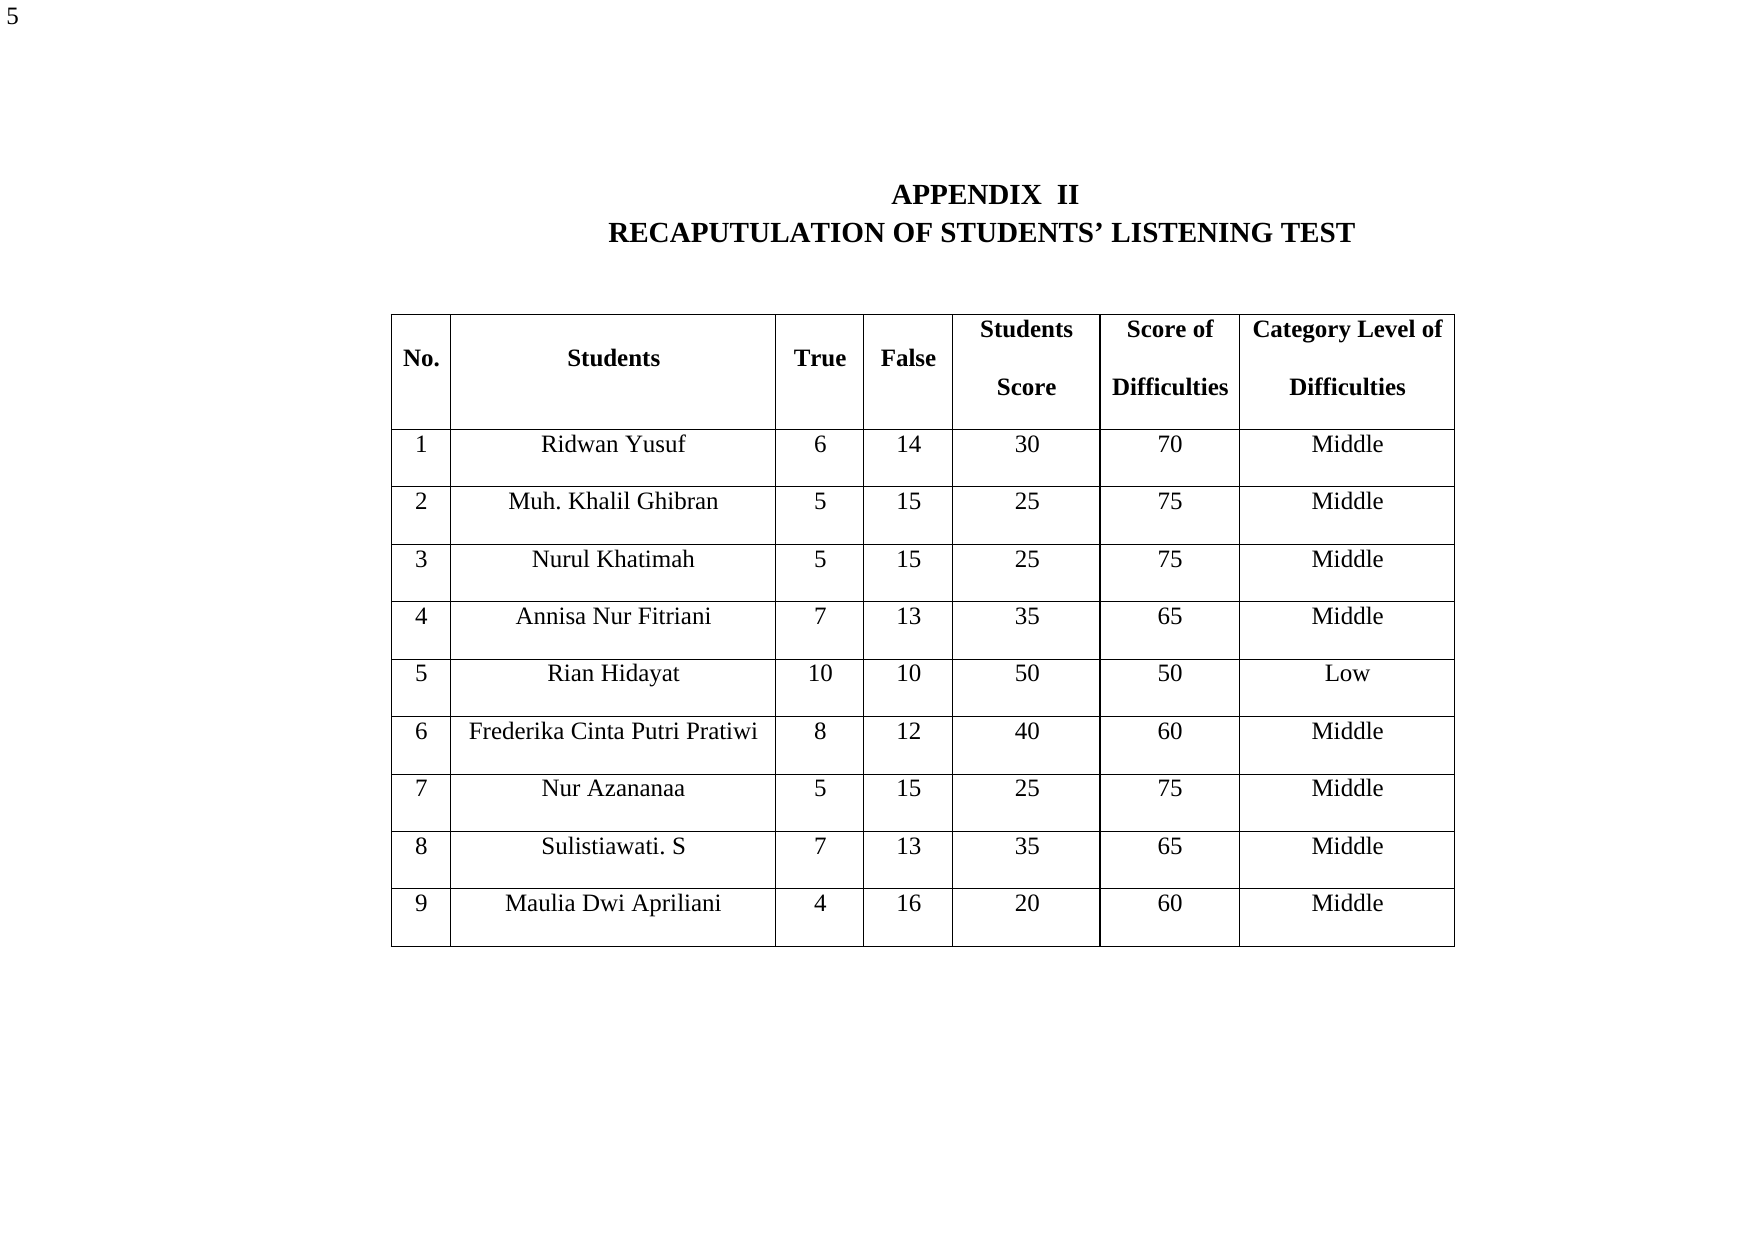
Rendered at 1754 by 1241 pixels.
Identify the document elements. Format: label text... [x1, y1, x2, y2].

table_cell 4 [392, 602, 450, 658]
table_cell 5 [776, 487, 863, 543]
table_header Category Level of Difficulties [1240, 315, 1454, 429]
table_cell Middle [1240, 889, 1454, 946]
table_cell 30 [953, 430, 1099, 486]
table_cell 35 [953, 832, 1099, 888]
table_cell 7 [776, 832, 863, 888]
table_header Score of Difficulties [1101, 315, 1239, 429]
table_cell 5 [392, 660, 450, 716]
table_cell 25 [953, 545, 1099, 601]
table_header Students [451, 315, 775, 429]
table_cell 12 [864, 717, 952, 773]
table_header No. [392, 315, 450, 429]
table_cell Rian Hidayat [451, 660, 775, 716]
table_cell 5 [776, 545, 863, 601]
table_cell 65 [1101, 602, 1239, 658]
table_cell 3 [392, 545, 450, 601]
table_cell 60 [1101, 717, 1239, 773]
table_cell 2 [392, 487, 450, 543]
table_cell 5 [776, 775, 863, 831]
table_header False [864, 315, 952, 429]
table_cell Low [1240, 660, 1454, 716]
table_cell 7 [392, 775, 450, 831]
table_cell 8 [776, 717, 863, 773]
table_cell 35 [953, 602, 1099, 658]
table_cell Annisa Nur Fitriani [451, 602, 775, 658]
table_cell 65 [1101, 832, 1239, 888]
table_cell 50 [1101, 660, 1239, 716]
table_cell 9 [392, 889, 450, 946]
table_cell 50 [953, 660, 1099, 716]
table_cell 75 [1101, 545, 1239, 601]
table_cell 6 [392, 717, 450, 773]
table_cell Middle [1240, 430, 1454, 486]
table_cell Frederika Cinta Putri Pratiwi [451, 717, 775, 773]
table_cell 8 [392, 832, 450, 888]
subtitle APPENDIX II RECAPUTULATION OF STUDENTS’ LISTENING TEST [608, 177, 1356, 249]
table_cell 75 [1101, 487, 1239, 543]
table_cell Maulia Dwi Apriliani [451, 889, 775, 946]
table_cell 15 [864, 775, 952, 831]
table_cell 70 [1101, 430, 1239, 486]
table_cell 6 [776, 430, 863, 486]
table_cell Nur Azananaa [451, 775, 775, 831]
table_header True [776, 315, 863, 429]
table_cell 25 [953, 487, 1099, 543]
table_cell 15 [864, 487, 952, 543]
table_cell 1 [392, 430, 450, 486]
table_header Students Score [953, 315, 1099, 429]
table_cell 10 [776, 660, 863, 716]
table_cell 20 [953, 889, 1099, 946]
table_cell Middle [1240, 717, 1454, 773]
table_cell 4 [776, 889, 863, 946]
table_cell Ridwan Yusuf [451, 430, 775, 486]
table_cell Middle [1240, 832, 1454, 888]
table_cell 10 [864, 660, 952, 716]
table_cell Sulistiawati. S [451, 832, 775, 888]
table_cell 7 [776, 602, 863, 658]
table_cell Middle [1240, 602, 1454, 658]
table_cell 16 [864, 889, 952, 946]
table_cell 13 [864, 832, 952, 888]
table_cell Muh. Khalil Ghibran [451, 487, 775, 543]
table_cell 15 [864, 545, 952, 601]
table_cell 14 [864, 430, 952, 486]
table_cell Middle [1240, 775, 1454, 831]
table_cell 40 [953, 717, 1099, 773]
table_cell 75 [1101, 775, 1239, 831]
table_cell 60 [1101, 889, 1239, 946]
table_cell Middle [1240, 487, 1454, 543]
table_cell 25 [953, 775, 1099, 831]
table_cell Middle [1240, 545, 1454, 601]
table_cell Nurul Khatimah [451, 545, 775, 601]
table_cell 13 [864, 602, 952, 658]
